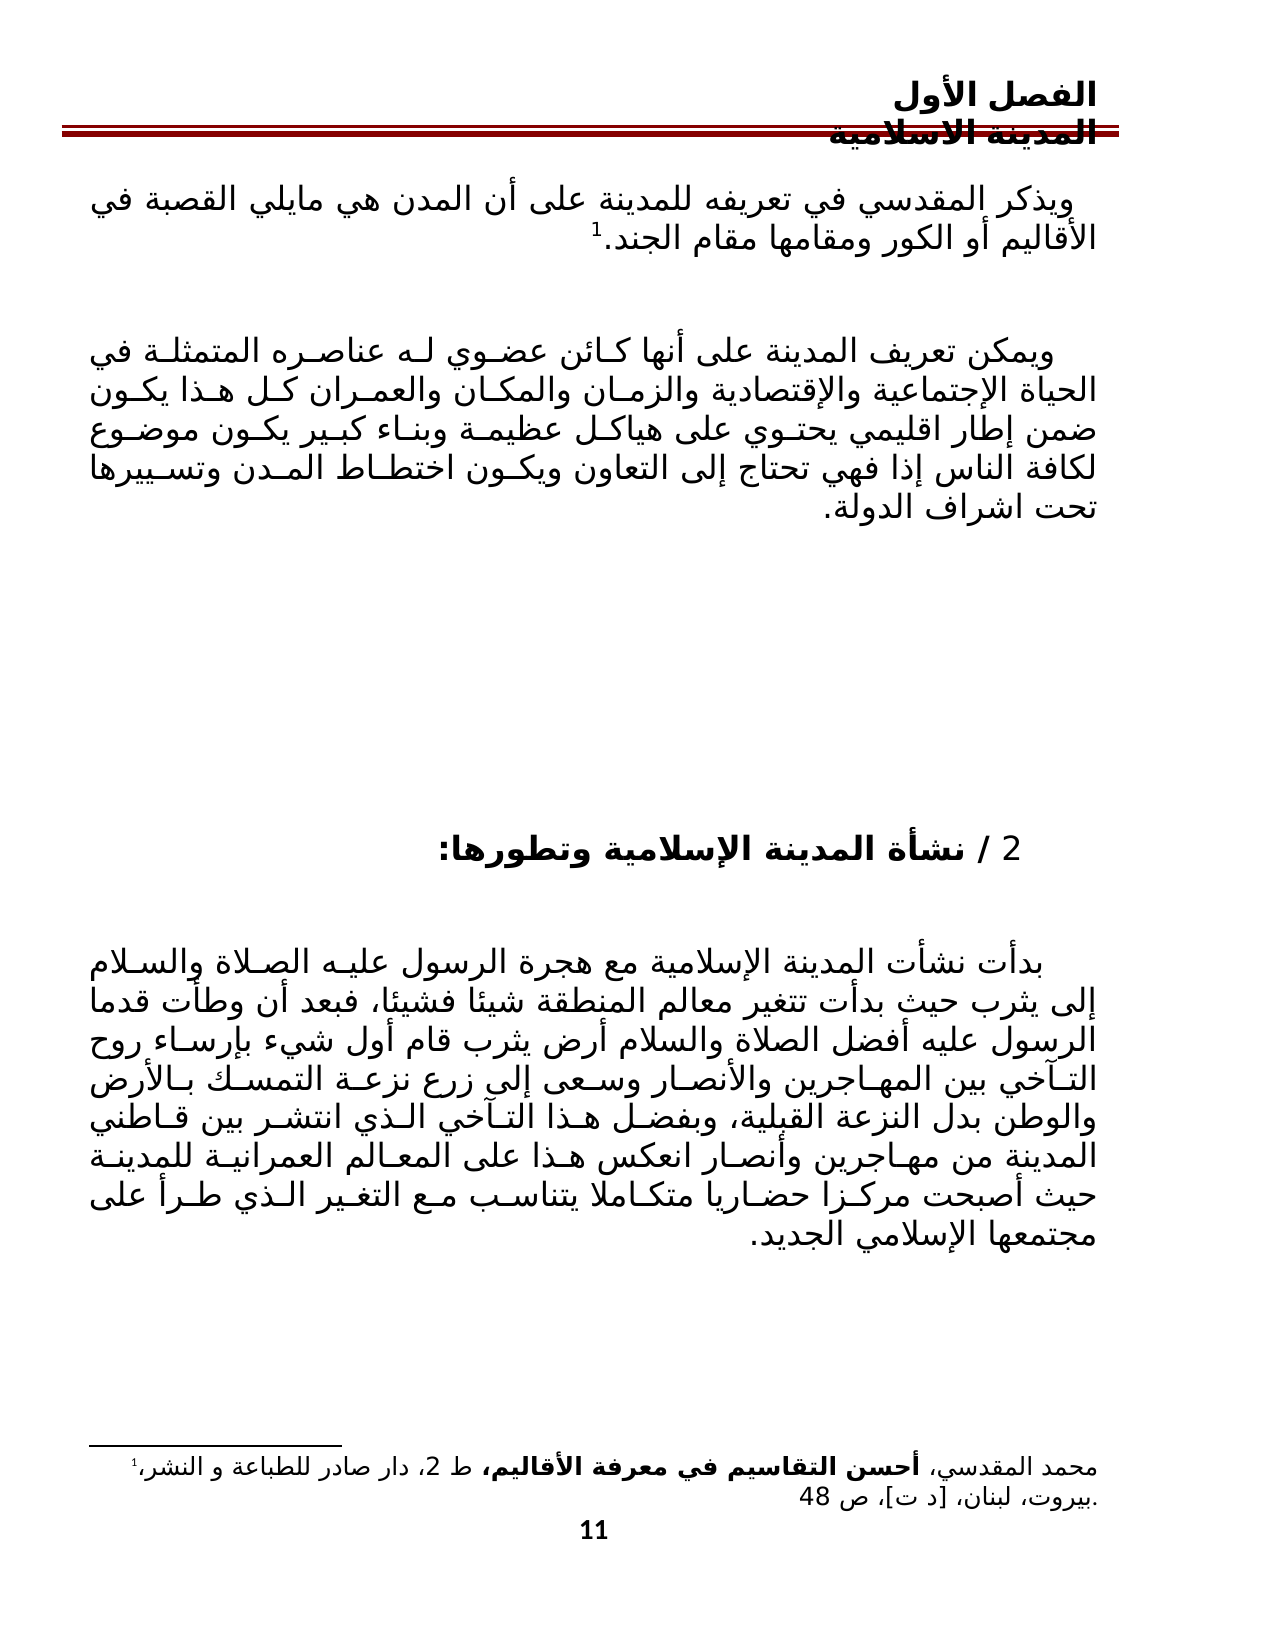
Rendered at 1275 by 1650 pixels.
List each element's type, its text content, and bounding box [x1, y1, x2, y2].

text بدأت نشأت المدينة الإسلامية مع هجرة الرسول عليه الصلاة والسلام إلى يثرب حيث بدأت تتغير معالم المنطقة شيئا فشيئا، فبعد أن وطأت قدما الرسول عليه أفضل الصلاة والسلام أرض يثرب قام أول شيء بإرساء روح التآخي بين المهاجرين والأنصار وسعى إلى زرع نزعة التمسك بالأرض والوطن بدل النزعة القبلية، وبفضل هذا التآخي الذي انتشر بين قاطني المدينة من مهاجرين وأنصار انعكس هذا على المعالم العمرانية للمدينة حيث أصبحت مركزا حضاريا متكاملا يتناسب مع التغير الذي طرأ على مجتمعها الإسلامي الجديد. [89, 942, 1098, 1253]
text ويمكن تعريف المدينة على أنها كائن عضوي له عناصره المتمثلة في الحياة الإجتماعية والإقتصادية والزمان والمكان والعمران كل هذا يكون ضمن إطار اقليمي يحتوي على هياكل عظيمة وبناء كبير يكون موضوع لكافة الناس إذا فهي تحتاج إلى التعاون ويكون اختطاط المدن وتسييرها تحت اشراف الدولة. [89, 332, 1098, 526]
text ويذكر المقدسي في تعريفه للمدينة على أن المدن هي مايلي القصبة في الأقاليم أو الكور ومقامها مقام الجند. [89, 180, 1098, 258]
text 2 / نشأة المدينة الإسلامية وتطورها: [89, 829, 1023, 868]
